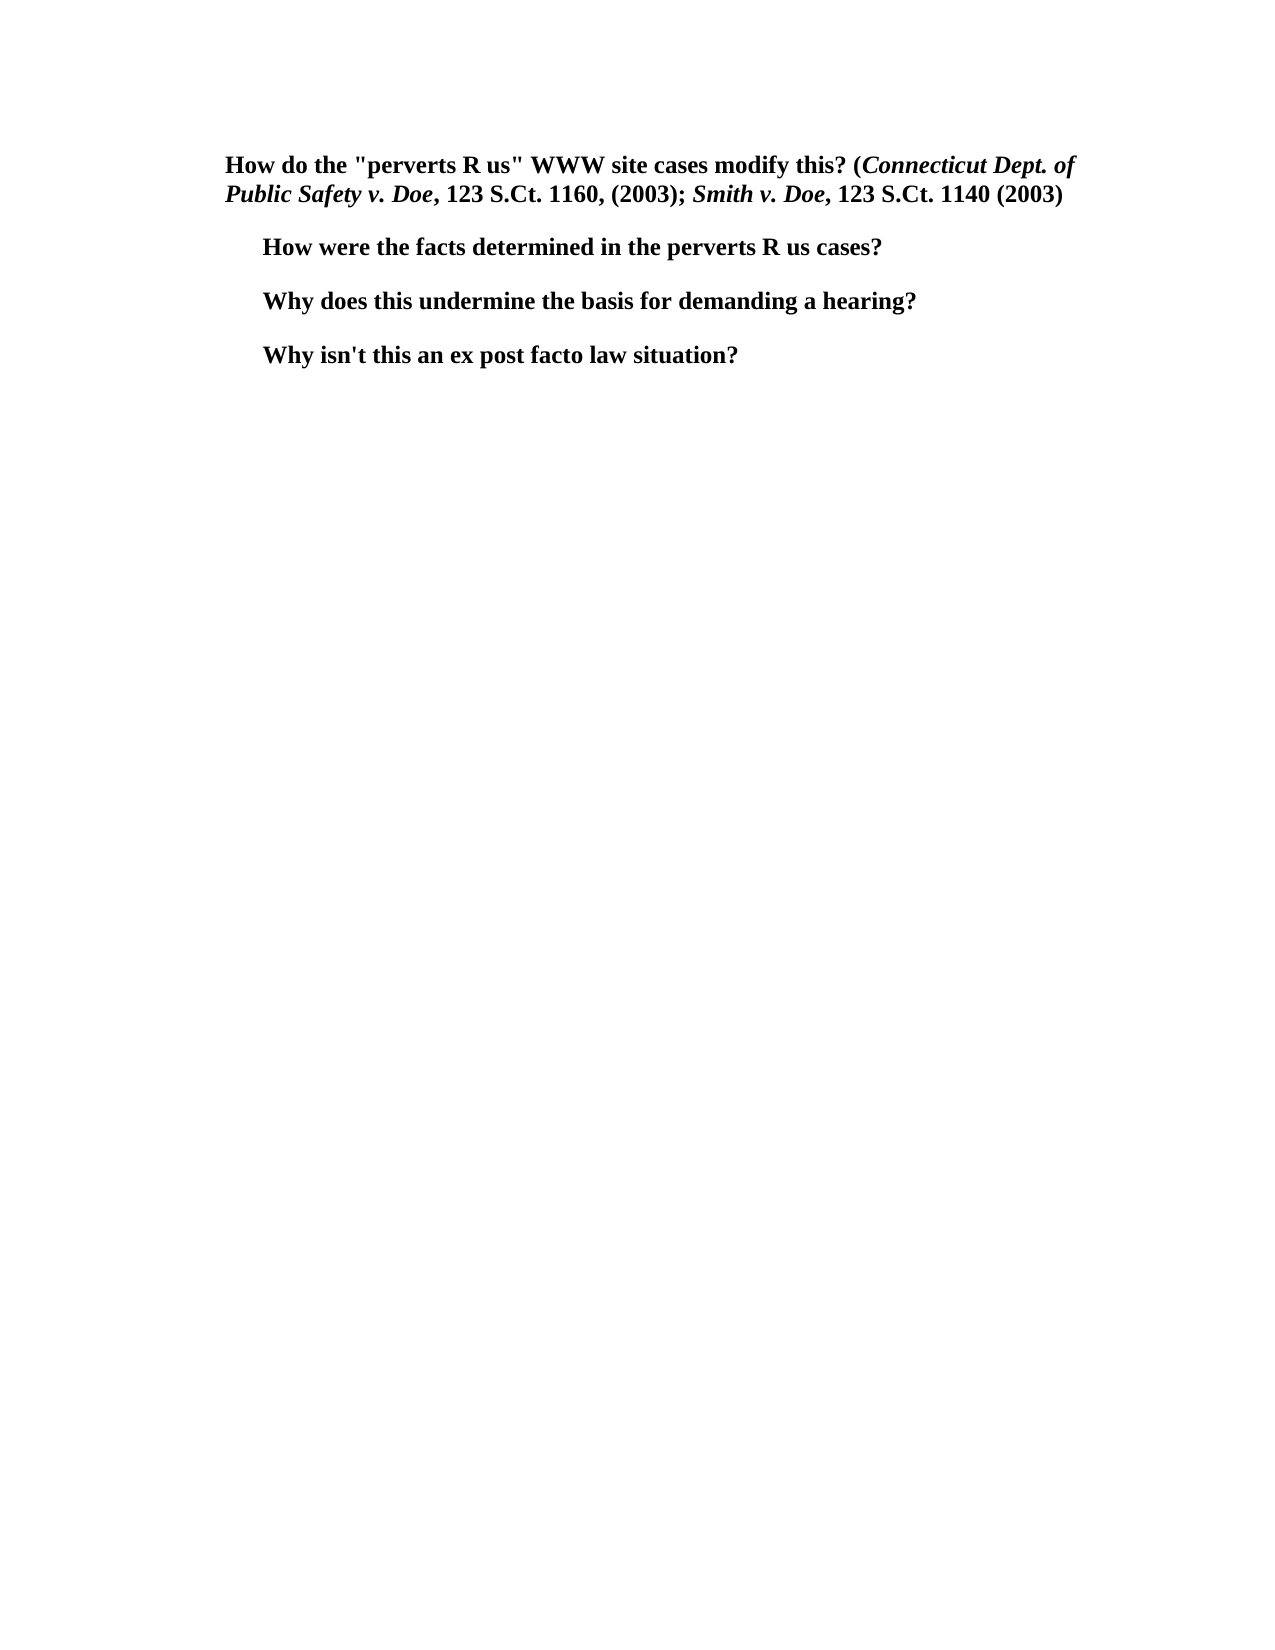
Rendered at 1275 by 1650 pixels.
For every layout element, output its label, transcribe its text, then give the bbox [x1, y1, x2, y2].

subtitle How do the "perverts R us" WWW site cases modify this? (Connecticut Dept. of Public Safety v. Doe, 123 S.Ct. 1160, (2003); Smith v. Doe, 123 S.Ct. 1140 (2003) [225, 150, 1125, 207]
subtitle How were the facts determined in the perverts R us cases? [262, 232, 1125, 261]
subtitle Why isn't this an ex post facto law situation? [262, 340, 1125, 369]
subtitle Why does this undermine the basis for demanding a hearing? [262, 286, 1125, 315]
